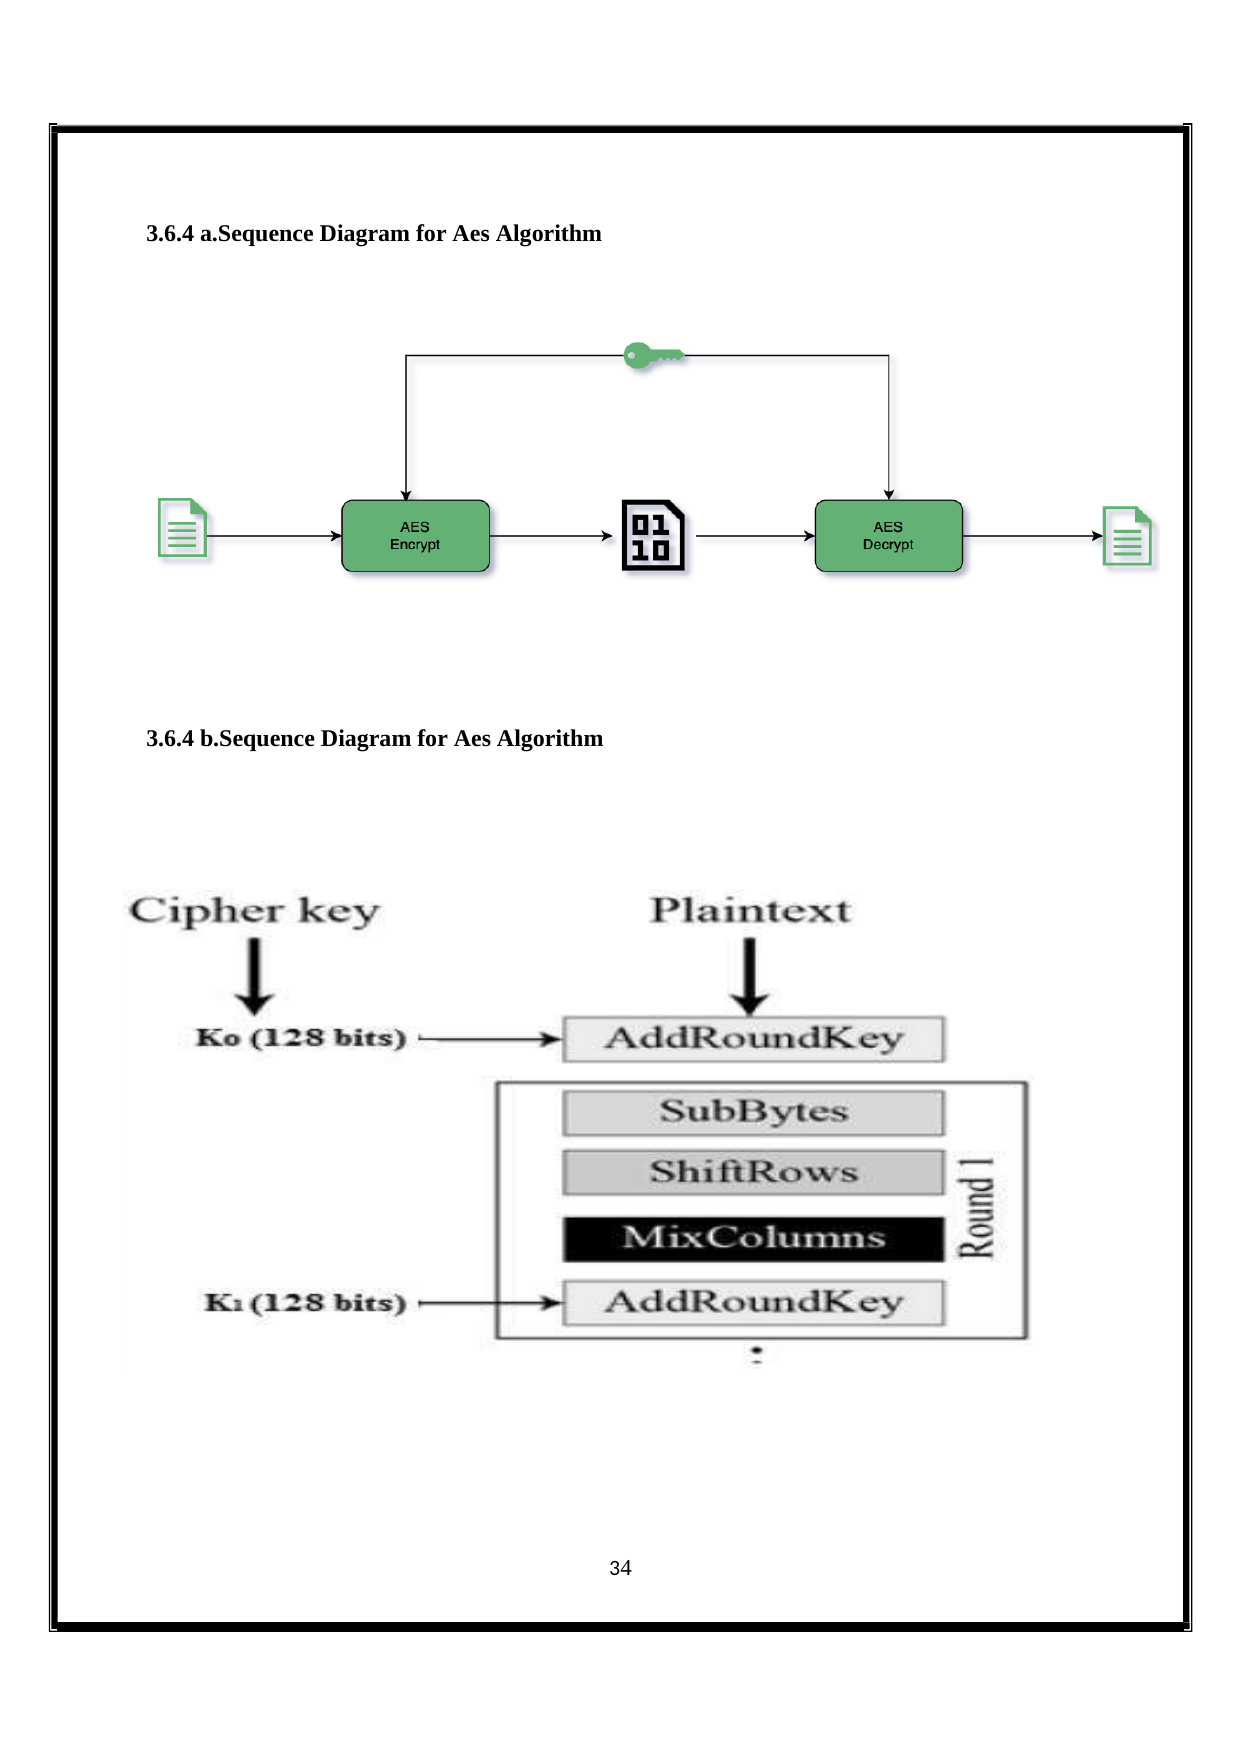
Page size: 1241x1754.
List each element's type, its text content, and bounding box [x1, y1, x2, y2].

picture [146, 300, 1161, 614]
picture [57, 1622, 1183, 1632]
picture [122, 889, 1034, 1369]
picture [57, 123, 1184, 133]
text 3.6.4 b.Sequence Diagram for Aes Algorithm [146, 724, 1140, 751]
text 3.6.4 a.Sequence Diagram for Aes Algorithm [146, 219, 1140, 247]
